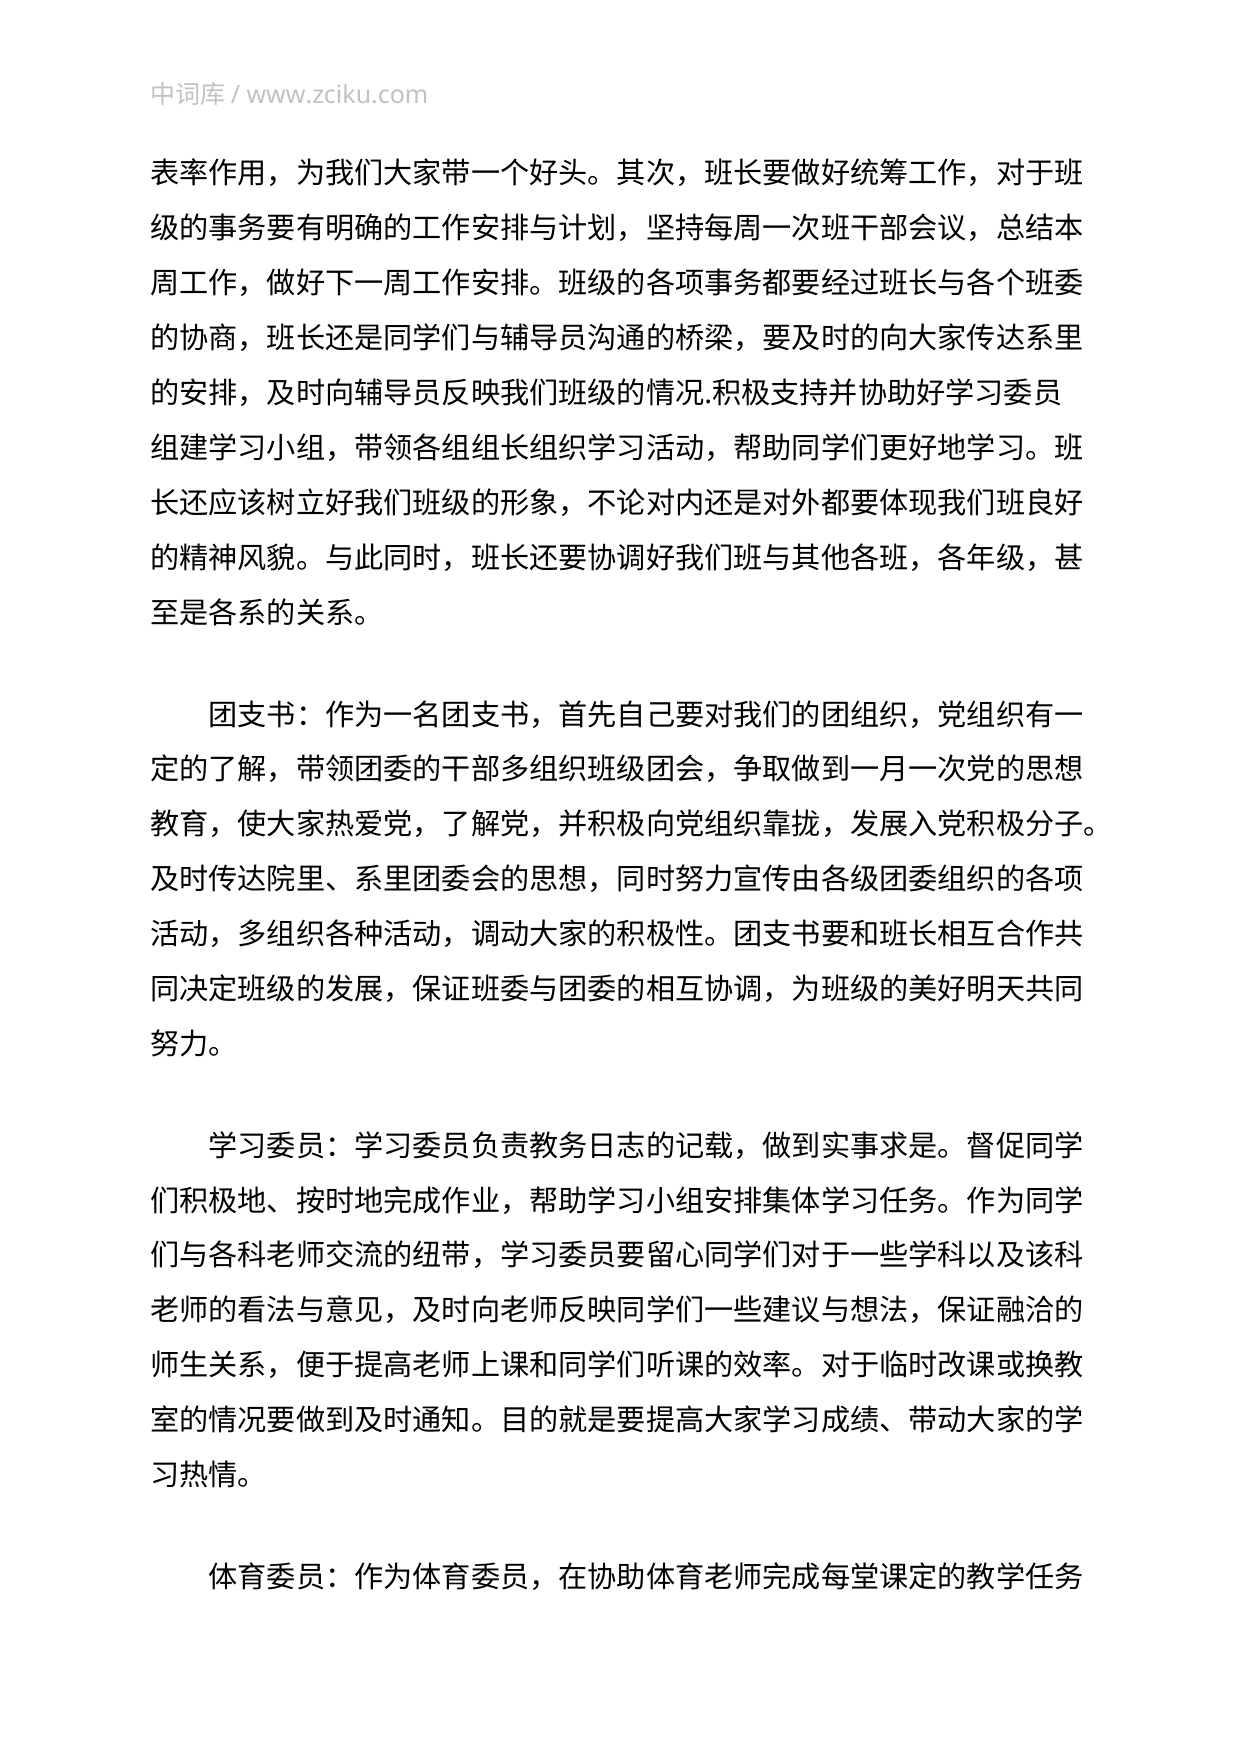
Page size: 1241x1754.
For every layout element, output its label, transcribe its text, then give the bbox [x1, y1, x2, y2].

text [150, 150, 1090, 632]
text 团支书：作为一名团支书，首先自己要对我们的团组织，党组织有一定的了解，带领团委的干部多组织班级团会，争取做到一月一次党的思想教育，使大家热爱党，了解党，并积极向党组织靠拢，发展入党积极分子。及时传达院里、系里团委会的思想，同时努力宣传由各级团委组织的各项活动，多组织各种活动，调动大家的积极性。团支书要和班长相互合作共同决定班级的发展，保证班委与团委的相互协调，为班级的美好明天共同努力。 [150, 691, 1090, 1063]
text 学习委员：学习委员负责教务日志的记载，做到实事求是。督促同学们积极地、按时地完成作业，帮助学习小组安排集体学习任务。作为同学们与各科老师交流的纽带，学习委员要留心同学们对于一些学科以及该科老师的看法与意见，及时向老师反映同学们一些建议与想法，保证融洽的师生关系，便于提高老师上课和同学们听课的效率。对于临时改课或换教室的情况要做到及时通知。目的就是要提高大家学习成绩、带动大家的学习热情。 [150, 1122, 1090, 1494]
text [150, 1553, 1090, 1596]
